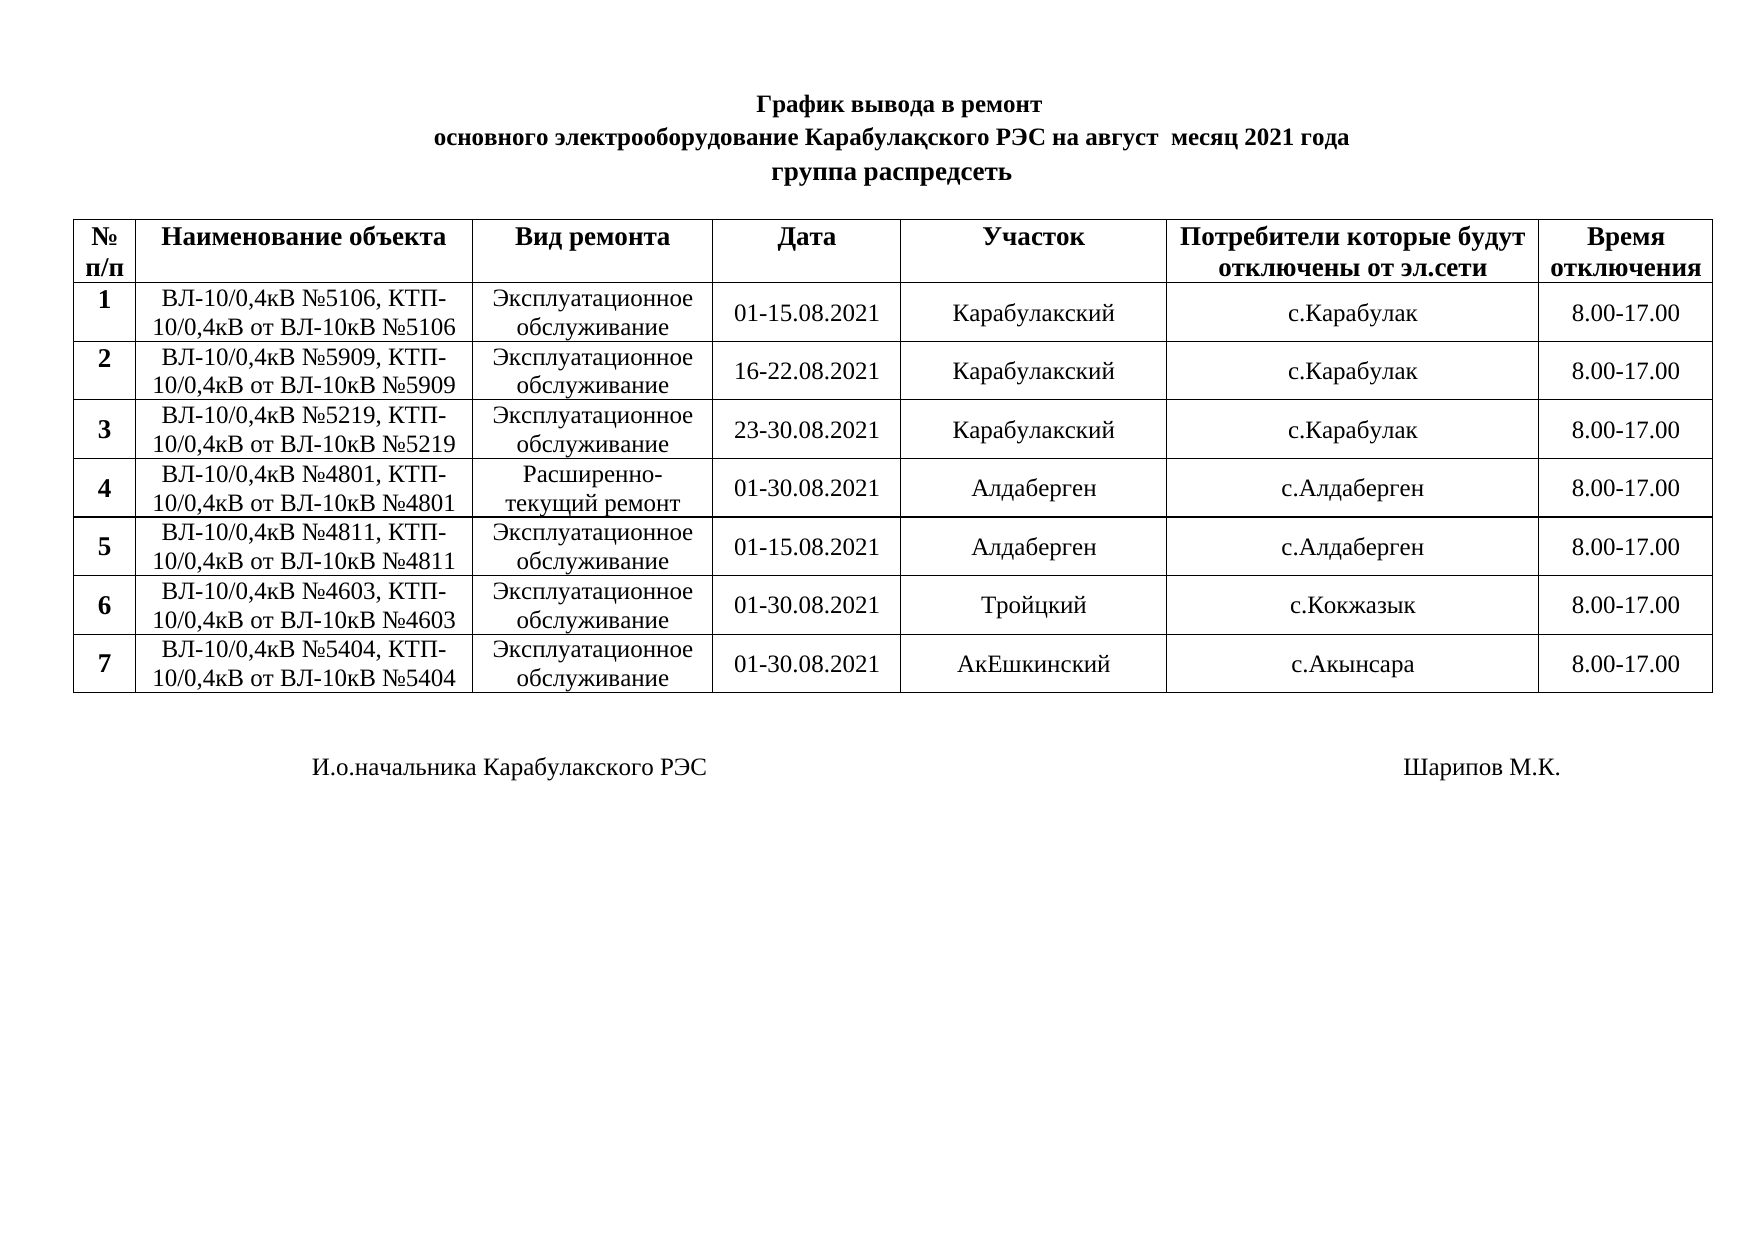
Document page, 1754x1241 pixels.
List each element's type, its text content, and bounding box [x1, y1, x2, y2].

table_cell 7 [74, 635, 135, 692]
table_cell Карабулакский [901, 283, 1166, 341]
table_header Участок [901, 220, 1166, 282]
table_cell 3 [74, 400, 135, 458]
table_cell 01-30.08.2021 [713, 459, 900, 516]
table_cell 01-15.08.2021 [713, 283, 900, 341]
table_cell 8.00-17.00 [1539, 400, 1712, 458]
table_cell 5 [74, 518, 135, 575]
table_cell АкЕшкинский [901, 635, 1166, 692]
table_cell с.Алдаберген [1167, 518, 1538, 575]
table_cell 6 [74, 576, 135, 633]
table_cell Карабулакский [901, 400, 1166, 458]
table_header Вид ремонта [473, 220, 712, 282]
table_cell 01-15.08.2021 [713, 518, 900, 575]
table_cell 4 [74, 459, 135, 516]
table_cell с.Карабулак [1167, 283, 1538, 341]
text основного электрооборудование Карабулақского РЭС на август месяц 2021 года [89, 122, 1695, 150]
text группа распредсеть [89, 155, 1695, 186]
table_cell Тройцкий [901, 576, 1166, 633]
table_cell Эксплуатационное обслуживание [473, 283, 712, 341]
table_header № п/п [74, 220, 135, 282]
table_cell Эксплуатационное обслуживание [473, 400, 712, 458]
text График вывода в ремонт [89, 89, 1695, 117]
table_cell 8.00-17.00 [1539, 518, 1712, 575]
table_cell Алдаберген [901, 518, 1166, 575]
table_cell с.Карабулак [1167, 400, 1538, 458]
table_header Потребители которые будут отключены от эл.сети [1167, 220, 1538, 282]
table_cell с.Алдаберген [1167, 459, 1538, 516]
table_cell 8.00-17.00 [1539, 459, 1712, 516]
table_cell 8.00-17.00 [1539, 635, 1712, 692]
table_cell с.Кокжазык [1167, 576, 1538, 633]
table_cell 1 [74, 283, 135, 341]
table_cell Эксплуатационное обслуживание [473, 342, 712, 399]
table_cell Эксплуатационное обслуживание [473, 576, 712, 633]
table_cell 23-30.08.2021 [713, 400, 900, 458]
table_cell 8.00-17.00 [1539, 342, 1712, 399]
table_cell 01-30.08.2021 [713, 635, 900, 692]
table_cell ВЛ-10/0,4кВ №5219, КТП-10/0,4кВ от ВЛ-10кВ №5219 [136, 400, 472, 458]
table_cell Алдаберген [901, 459, 1166, 516]
table_cell ВЛ-10/0,4кВ №5404, КТП-10/0,4кВ от ВЛ-10кВ №5404 [136, 635, 472, 692]
table_cell Расширенно-текущий ремонт [473, 459, 712, 516]
table_cell ВЛ-10/0,4кВ №4801, КТП-10/0,4кВ от ВЛ-10кВ №4801 [136, 459, 472, 516]
table_header Дата [713, 220, 900, 282]
table_cell с.Карабулак [1167, 342, 1538, 399]
table_cell 16-22.08.2021 [713, 342, 900, 399]
table_cell Эксплуатационное обслуживание [473, 518, 712, 575]
table_cell 8.00-17.00 [1539, 283, 1712, 341]
table_header Наименование объекта [136, 220, 472, 282]
table_cell ВЛ-10/0,4кВ №4603, КТП-10/0,4кВ от ВЛ-10кВ №4603 [136, 576, 472, 633]
table_cell ВЛ-10/0,4кВ №5909, КТП-10/0,4кВ от ВЛ-10кВ №5909 [136, 342, 472, 399]
table_cell 01-30.08.2021 [713, 576, 900, 633]
table_cell 2 [74, 342, 135, 399]
text И.о.начальника Карабулакского РЭС Шарипов М.К. [89, 752, 1695, 781]
table_cell ВЛ-10/0,4кВ №5106, КТП-10/0,4кВ от ВЛ-10кВ №5106 [136, 283, 472, 341]
table_header Время отключения [1539, 220, 1712, 282]
table_cell Карабулакский [901, 342, 1166, 399]
table_cell ВЛ-10/0,4кВ №4811, КТП-10/0,4кВ от ВЛ-10кВ №4811 [136, 518, 472, 575]
table_cell с.Акынсара [1167, 635, 1538, 692]
table_cell 8.00-17.00 [1539, 576, 1712, 633]
table_cell Эксплуатационное обслуживание [473, 635, 712, 692]
